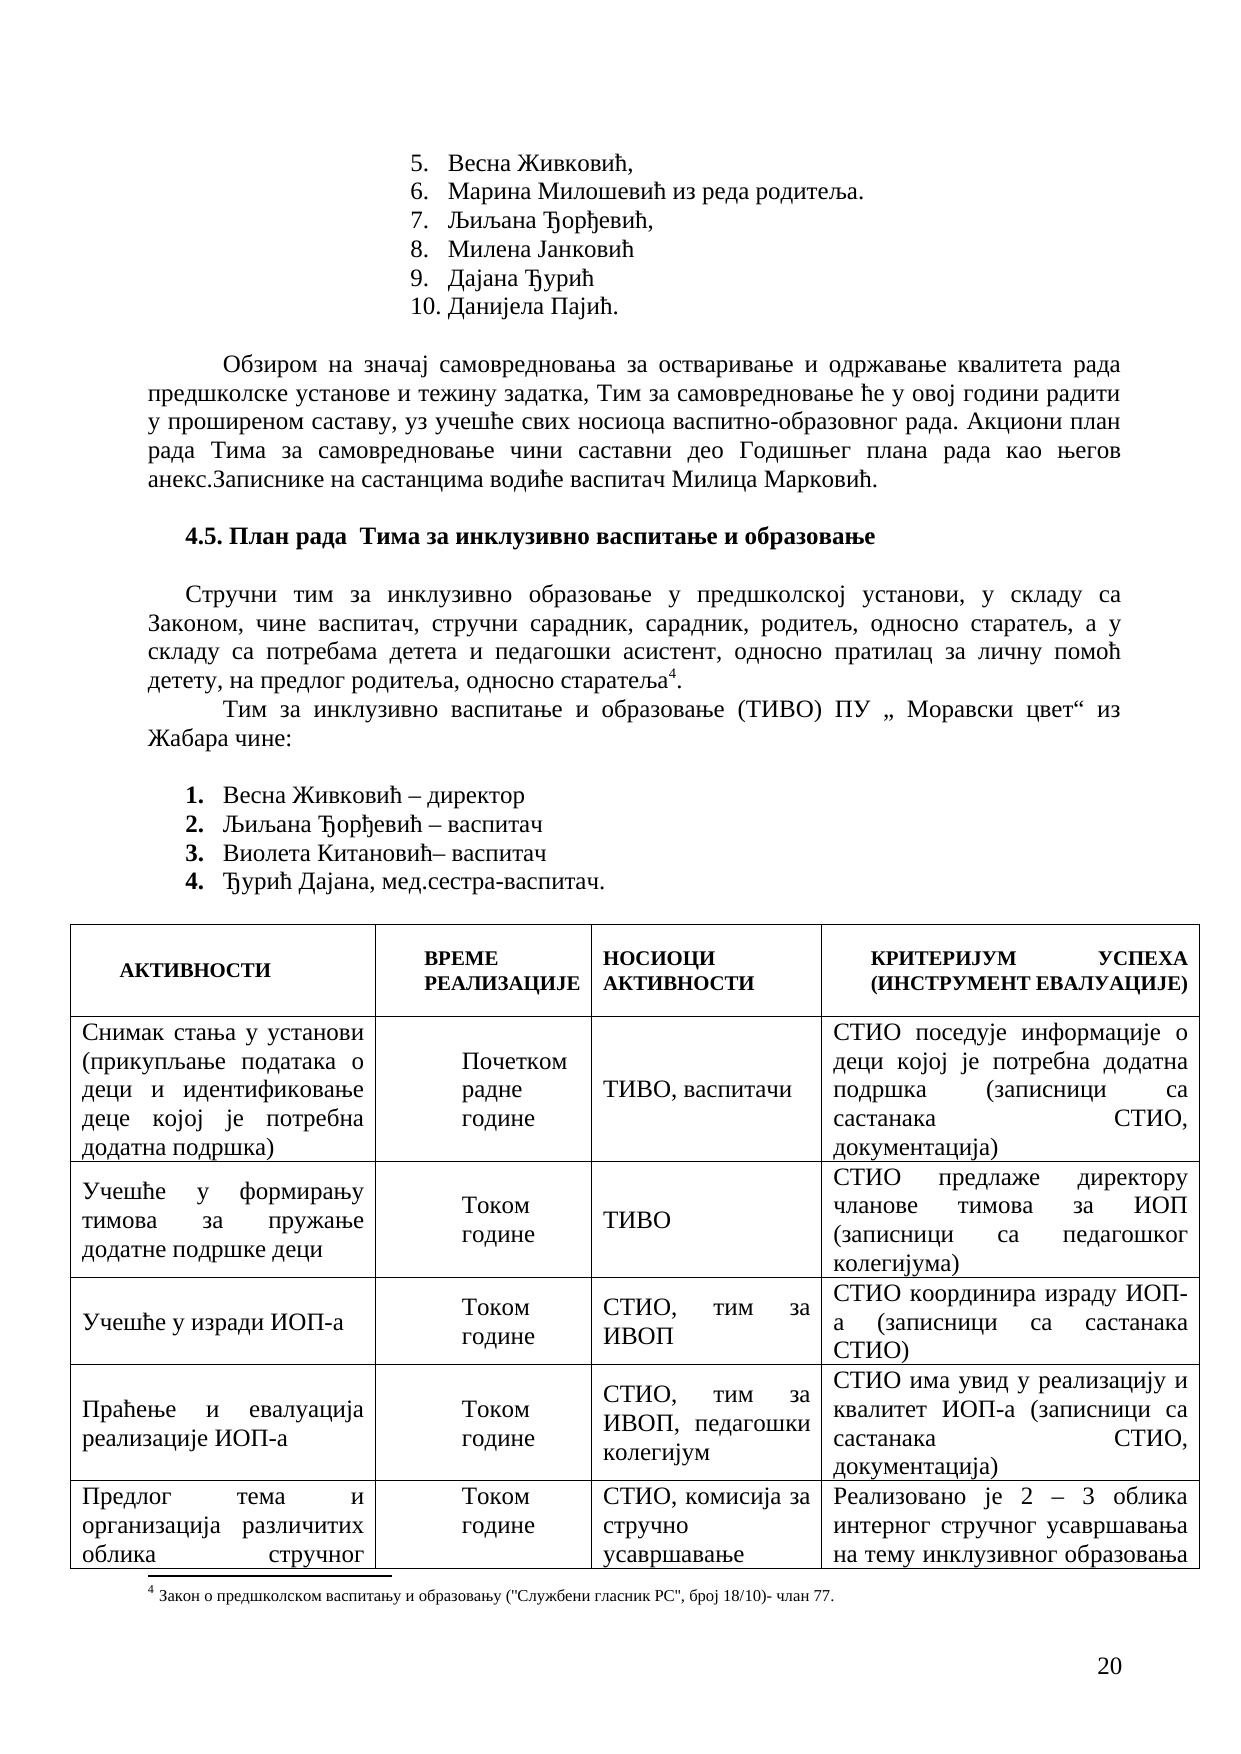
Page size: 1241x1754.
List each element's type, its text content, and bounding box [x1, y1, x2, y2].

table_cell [71, 1481, 375, 1567]
table_cell Током године [376, 1481, 591, 1567]
table_header АКТИВНОСТИ [71, 925, 375, 1016]
text Тим за инклузивно васпитање и образовање (ТИВО) ПУ „ Моравски цвет“ из Жабара чине: [148, 694, 1122, 751]
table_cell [592, 1481, 821, 1567]
table_cell СТИО има увид у реализацију и квалитет ИОП-а (записници са састанака СТИО, документација) [822, 1365, 1199, 1480]
table_cell Током године [376, 1365, 591, 1480]
list Весна Живковић, [410, 148, 1122, 176]
table_cell Учешће у изради ИОП-а [71, 1278, 375, 1364]
table_cell Током године [376, 1162, 591, 1277]
table_cell СТИО координира израду ИОП-а (записници са састанака СТИО) [822, 1278, 1199, 1364]
list Марина Милошевић из реда родитеља. [410, 176, 1122, 205]
text Стручни тим за инклузивно образовање у предшколској установи, у складу са Законом, чине васпитач, стручни сарадник, сарадник, родитељ, односно старатељ, а у складу са потребама детета и педагошки асистент, односно пратилац за личну помоћ детету, на предлог родитеља, односно старатеља. [148, 579, 1122, 694]
table_cell СТИО поседује информације о деци којој је потребна додатна подршка (записници са састанака СТИО, документација) [822, 1017, 1199, 1161]
table_cell СТИО, тим за ИВОП [592, 1278, 821, 1364]
table_cell Учешће у формирању тимова за пружање додатне подршке деци [71, 1162, 375, 1277]
table_header ВРЕМЕ РЕАЛИЗАЦИЈЕ [376, 925, 591, 1016]
list Милена Јанковић [410, 234, 1122, 263]
table_cell ТИВО [592, 1162, 821, 1277]
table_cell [822, 1481, 1199, 1567]
table_cell СТИО, тим за ИВОП, педагошки колегијум [592, 1365, 821, 1480]
list Љиљана Ђорђевић – васпитач [185, 809, 1122, 838]
table_cell Снимак стања у установи (прикупљање података о деци и идентификовање деце којој је потребна додатна подршка) [71, 1017, 375, 1161]
text Обзиром на значај самовредновања за остваривање и одржавање квалитета рада предшколске установе и тежину задатка, Тим за самовредновање ће у овој години радити у проширеном саставу, уз учешће свих носиоца васпитно-образовног рада. Акциони план рада Тима за самовредновање чини саставни део Годишњег плана рада као његов анекс.Записнике на састанцима водиће васпитач Милица Марковић. [148, 349, 1122, 493]
list Дајана Ђурић [410, 263, 1122, 291]
list Ђурић Дајана, мед.сестра-васпитач. [185, 866, 1122, 895]
table_cell Почетком радне године [376, 1017, 591, 1161]
table_header КРИТЕРИЈУМ УСПЕХА (ИНСТРУМЕНТ ЕВАЛУАЦИЈЕ) [822, 925, 1199, 1016]
list Виолета Китановић– васпитач [185, 838, 1122, 866]
table_cell Праћење и евалуација реализације ИОП-а [71, 1365, 375, 1480]
table_header НОСИОЦИ АКТИВНОСТИ [592, 925, 821, 1016]
list Данијела Пајић. [410, 291, 1122, 320]
list Љиљана Ђорђевић, [410, 205, 1122, 234]
table_cell СТИО предлаже директору чланове тимова за ИОП (записници са педагошког колегијума) [822, 1162, 1199, 1277]
table_cell ТИВО, васпитачи [592, 1017, 821, 1161]
text 4.5. План рада Тима за инклузивно васпитање и образовање [148, 521, 1122, 550]
table_cell Током године [376, 1278, 591, 1364]
list Весна Живковић – директор [185, 780, 1122, 809]
